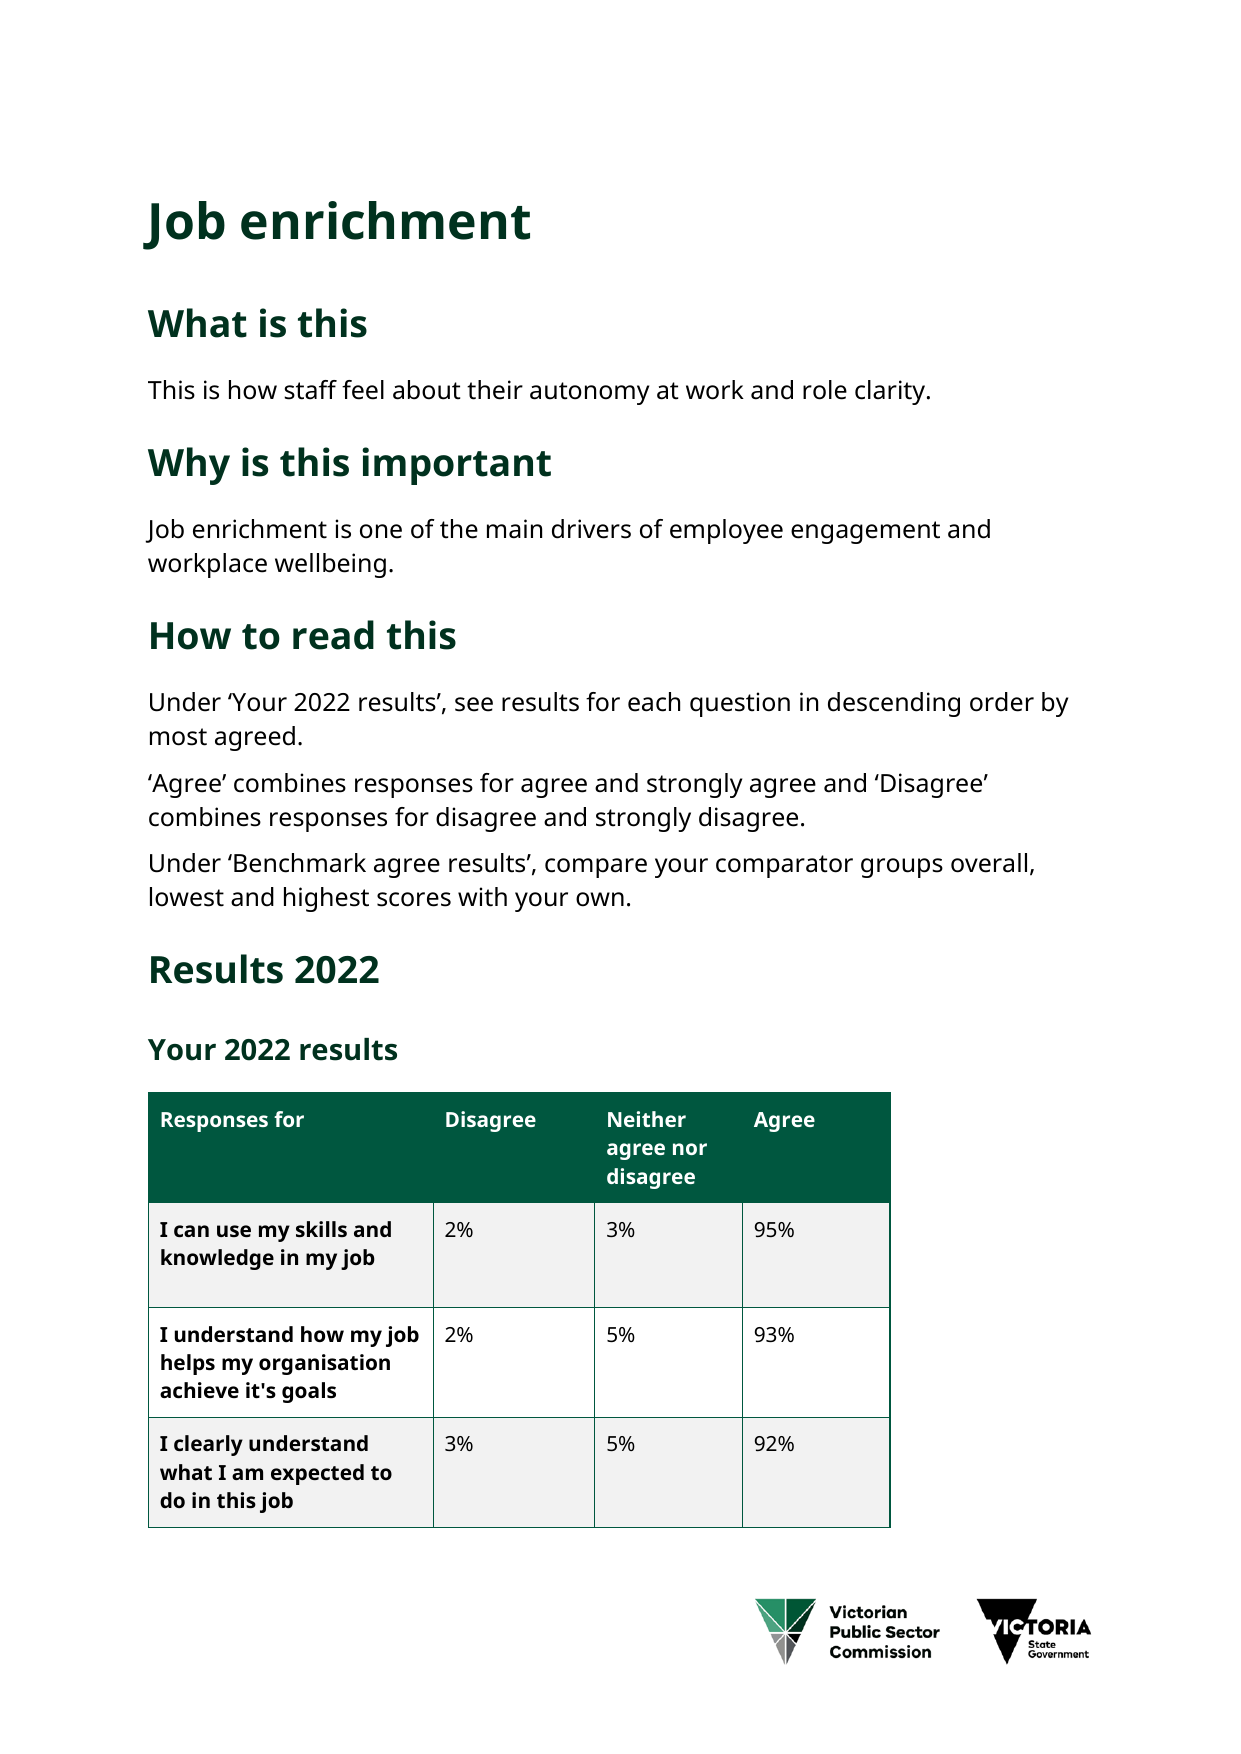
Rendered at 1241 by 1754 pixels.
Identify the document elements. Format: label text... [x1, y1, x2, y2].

picture [754, 1598, 1093, 1666]
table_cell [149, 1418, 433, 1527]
subtitle What is this [148, 297, 1092, 348]
subtitle Job enrichment [148, 186, 1092, 254]
text Under ‘Your 2022 results’, see results for each question in descending order by most agreed. [148, 685, 1092, 753]
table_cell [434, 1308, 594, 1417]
subtitle Your 2022 results [148, 1029, 1092, 1069]
subtitle How to read this [148, 609, 1092, 660]
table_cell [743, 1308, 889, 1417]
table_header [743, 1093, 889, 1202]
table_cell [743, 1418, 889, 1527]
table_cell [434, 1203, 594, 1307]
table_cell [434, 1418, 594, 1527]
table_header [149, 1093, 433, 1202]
text ‘Agree’ combines responses for agree and strongly agree and ‘Disagree’ combines responses for disagree and strongly disagree. [148, 766, 1092, 834]
text Under ‘Benchmark agree results’, compare your comparator groups overall, lowest and highest scores with your own. [148, 846, 1092, 914]
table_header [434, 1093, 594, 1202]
subtitle Why is this important [148, 436, 1092, 487]
text Job enrichment is one of the main drivers of employee engagement and workplace wellbeing. [148, 512, 1092, 580]
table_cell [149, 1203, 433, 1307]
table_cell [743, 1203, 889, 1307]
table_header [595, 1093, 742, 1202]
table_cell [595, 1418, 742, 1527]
text This is how staff feel about their autonomy at work and role clarity. [148, 373, 1092, 407]
subtitle Results 2022 [148, 943, 1092, 994]
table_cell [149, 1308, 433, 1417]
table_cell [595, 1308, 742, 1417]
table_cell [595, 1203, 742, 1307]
